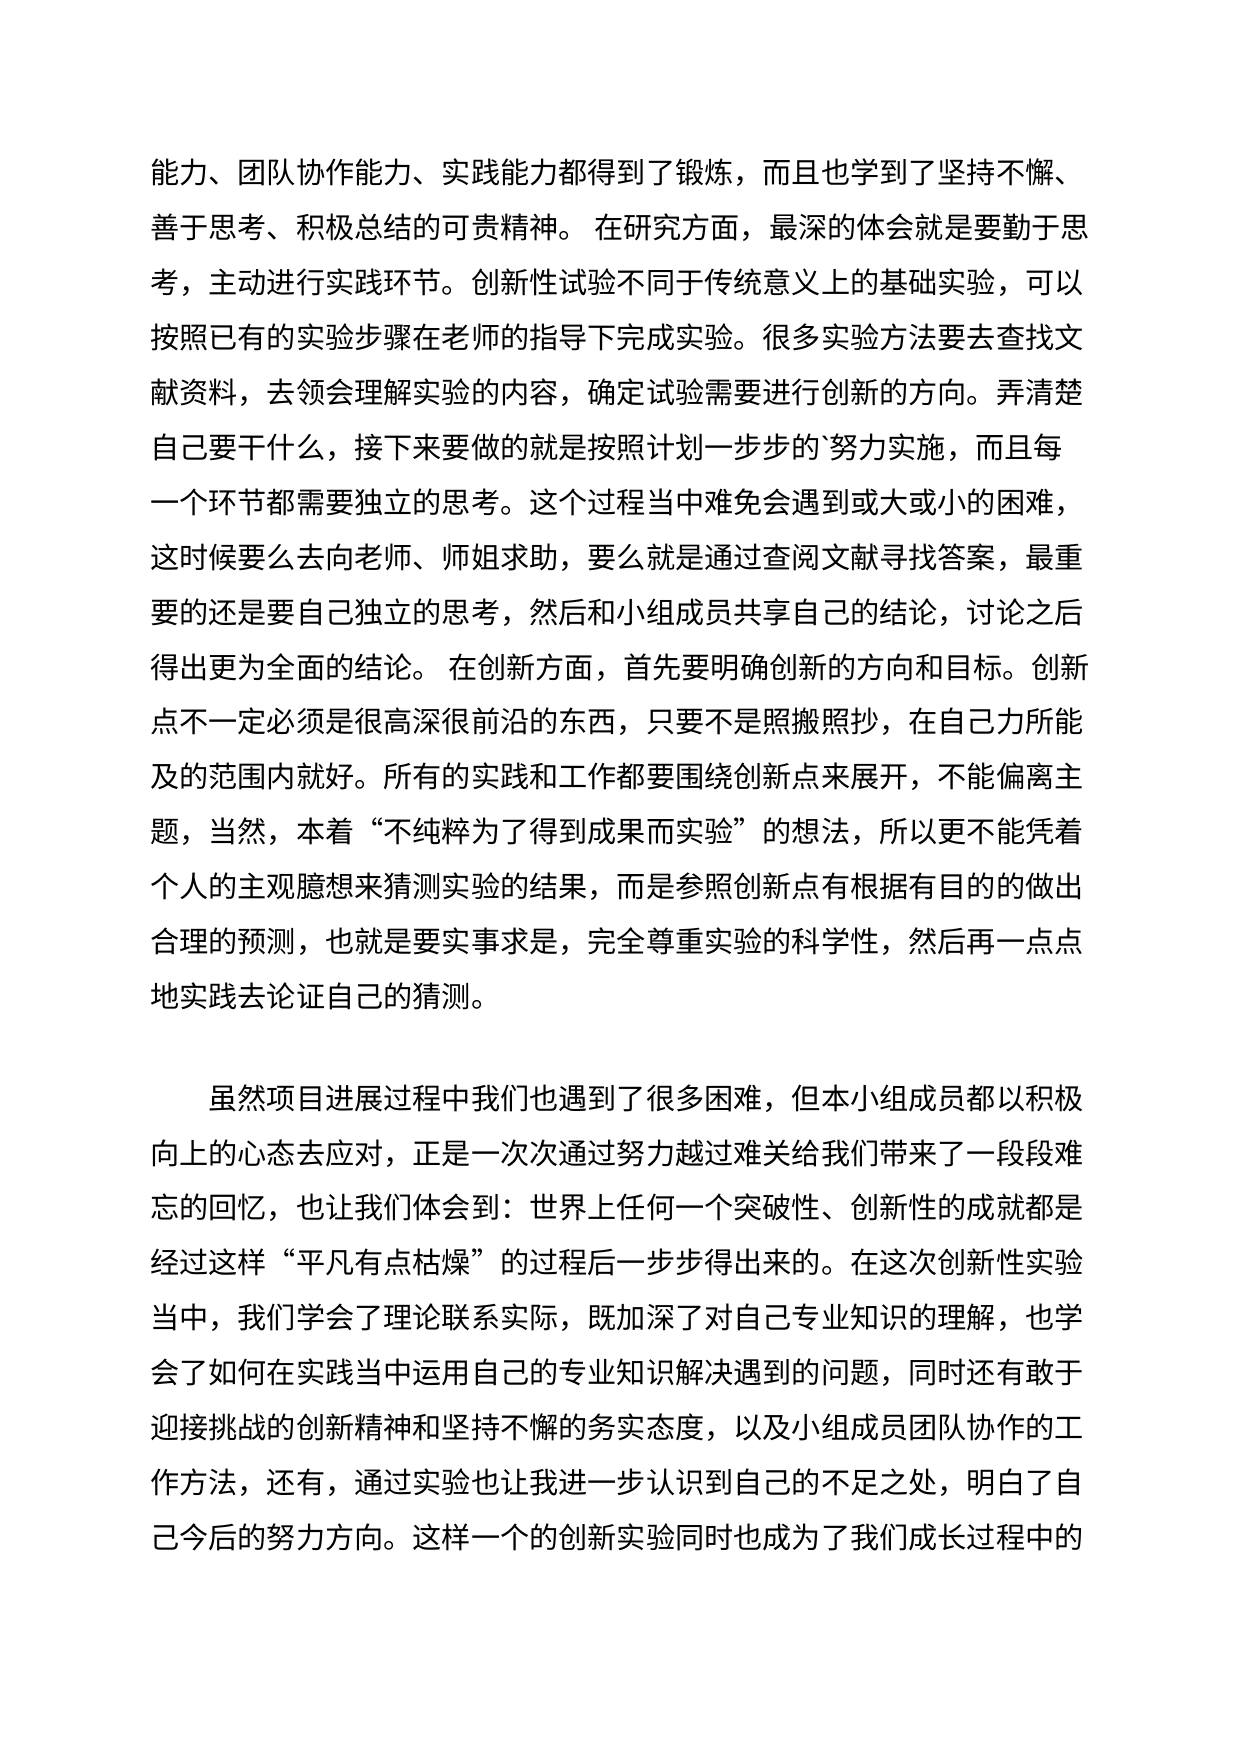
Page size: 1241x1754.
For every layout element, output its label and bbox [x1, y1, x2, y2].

text [150, 1075, 1090, 1557]
text [150, 150, 1090, 1016]
